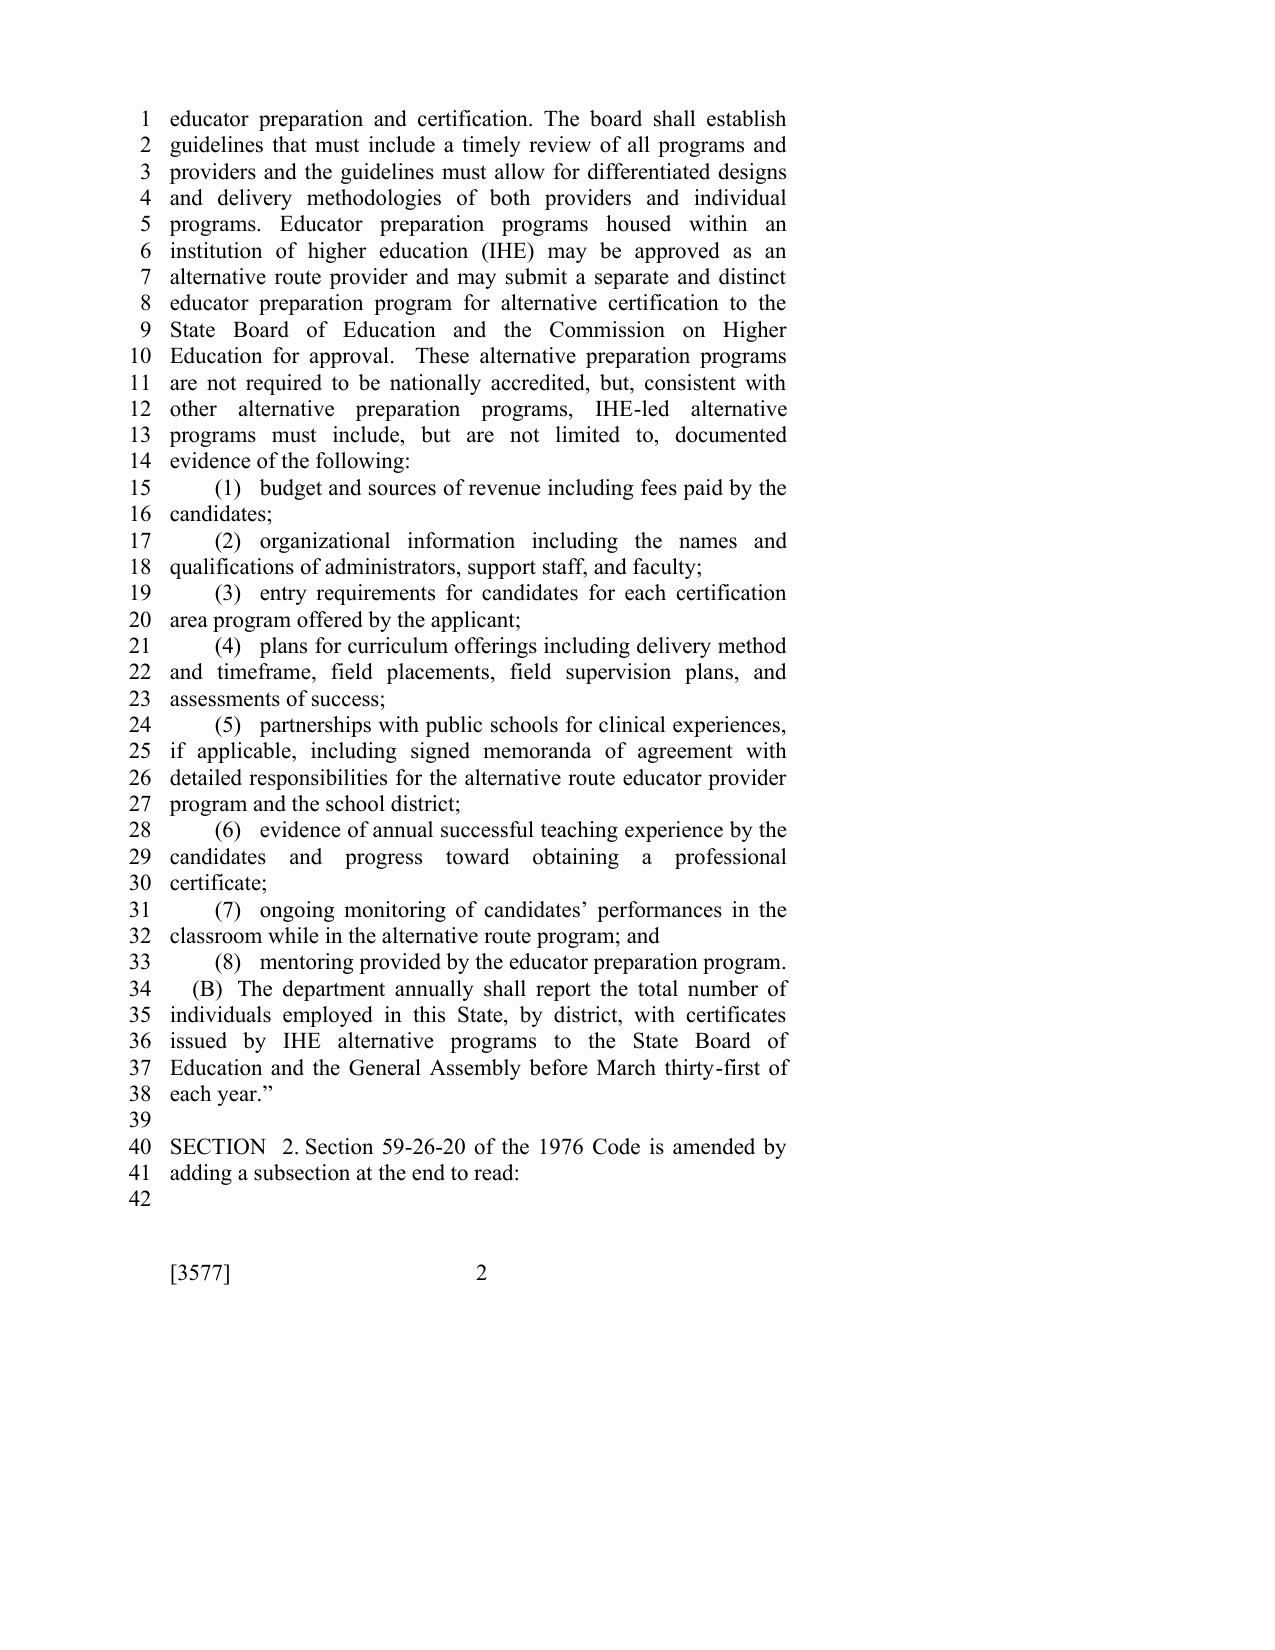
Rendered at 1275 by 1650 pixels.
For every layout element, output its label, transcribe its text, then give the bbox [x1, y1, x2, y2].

text (4) plans for curriculum offerings including delivery method and timeframe, field placements, field supervision plans, and assessments of success; [169, 632, 787, 711]
text (1) budget and sources of revenue including fees paid by the candidates; [169, 474, 787, 527]
text (6) evidence of annual successful teaching experience by the candidates and progress toward obtaining a professional certificate; [169, 817, 787, 896]
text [169, 105, 787, 474]
text (3) entry requirements for candidates for each certification area program offered by the applicant; [169, 579, 787, 632]
text (8) mentoring provided by the educator preparation program. [169, 948, 787, 975]
text (B) The department annually shall report the total number of individuals employed in this State, by district, with certificates issued by IHE alternative programs to the State Board of Education and the General Assembly before March thirty-first of each year.” [169, 975, 787, 1106]
text (2) organizational information including the names and qualifications of administrators, support staff, and faculty; [169, 527, 787, 579]
text SECTION 2. Section 59-26-20 of the 1976 Code is amended by adding a subsection at the end to read: [169, 1133, 787, 1186]
text (7) ongoing monitoring of candidates’ performances in the classroom while in the alternative route program; and [169, 896, 787, 948]
text (5) partnerships with public schools for clinical experiences, if applicable, including signed memoranda of agreement with detailed responsibilities for the alternative route educator provider program and the school district; [169, 711, 787, 817]
